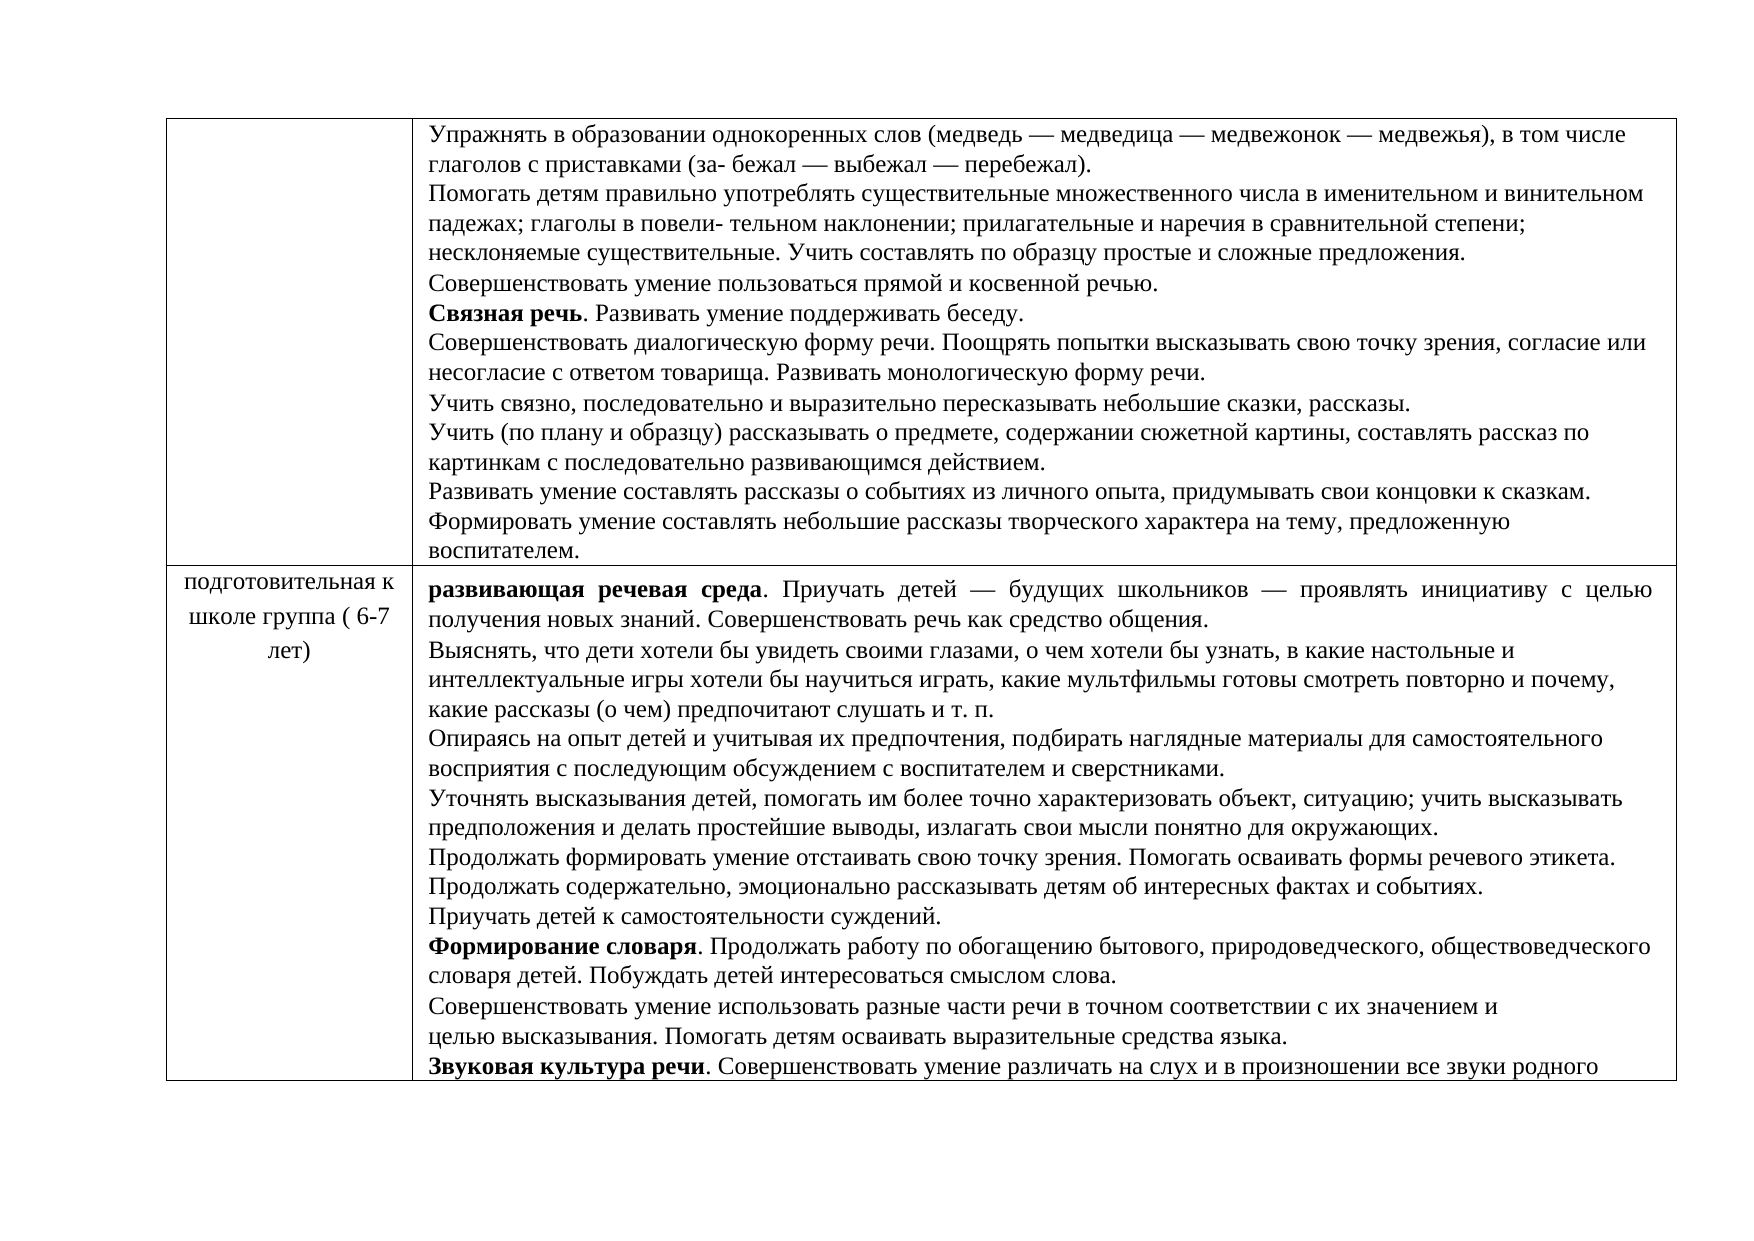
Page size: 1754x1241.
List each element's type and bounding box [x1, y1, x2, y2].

table_cell [413, 566, 1676, 1080]
table_cell [413, 119, 1676, 565]
table_cell [167, 566, 412, 1080]
table_cell [167, 119, 412, 565]
